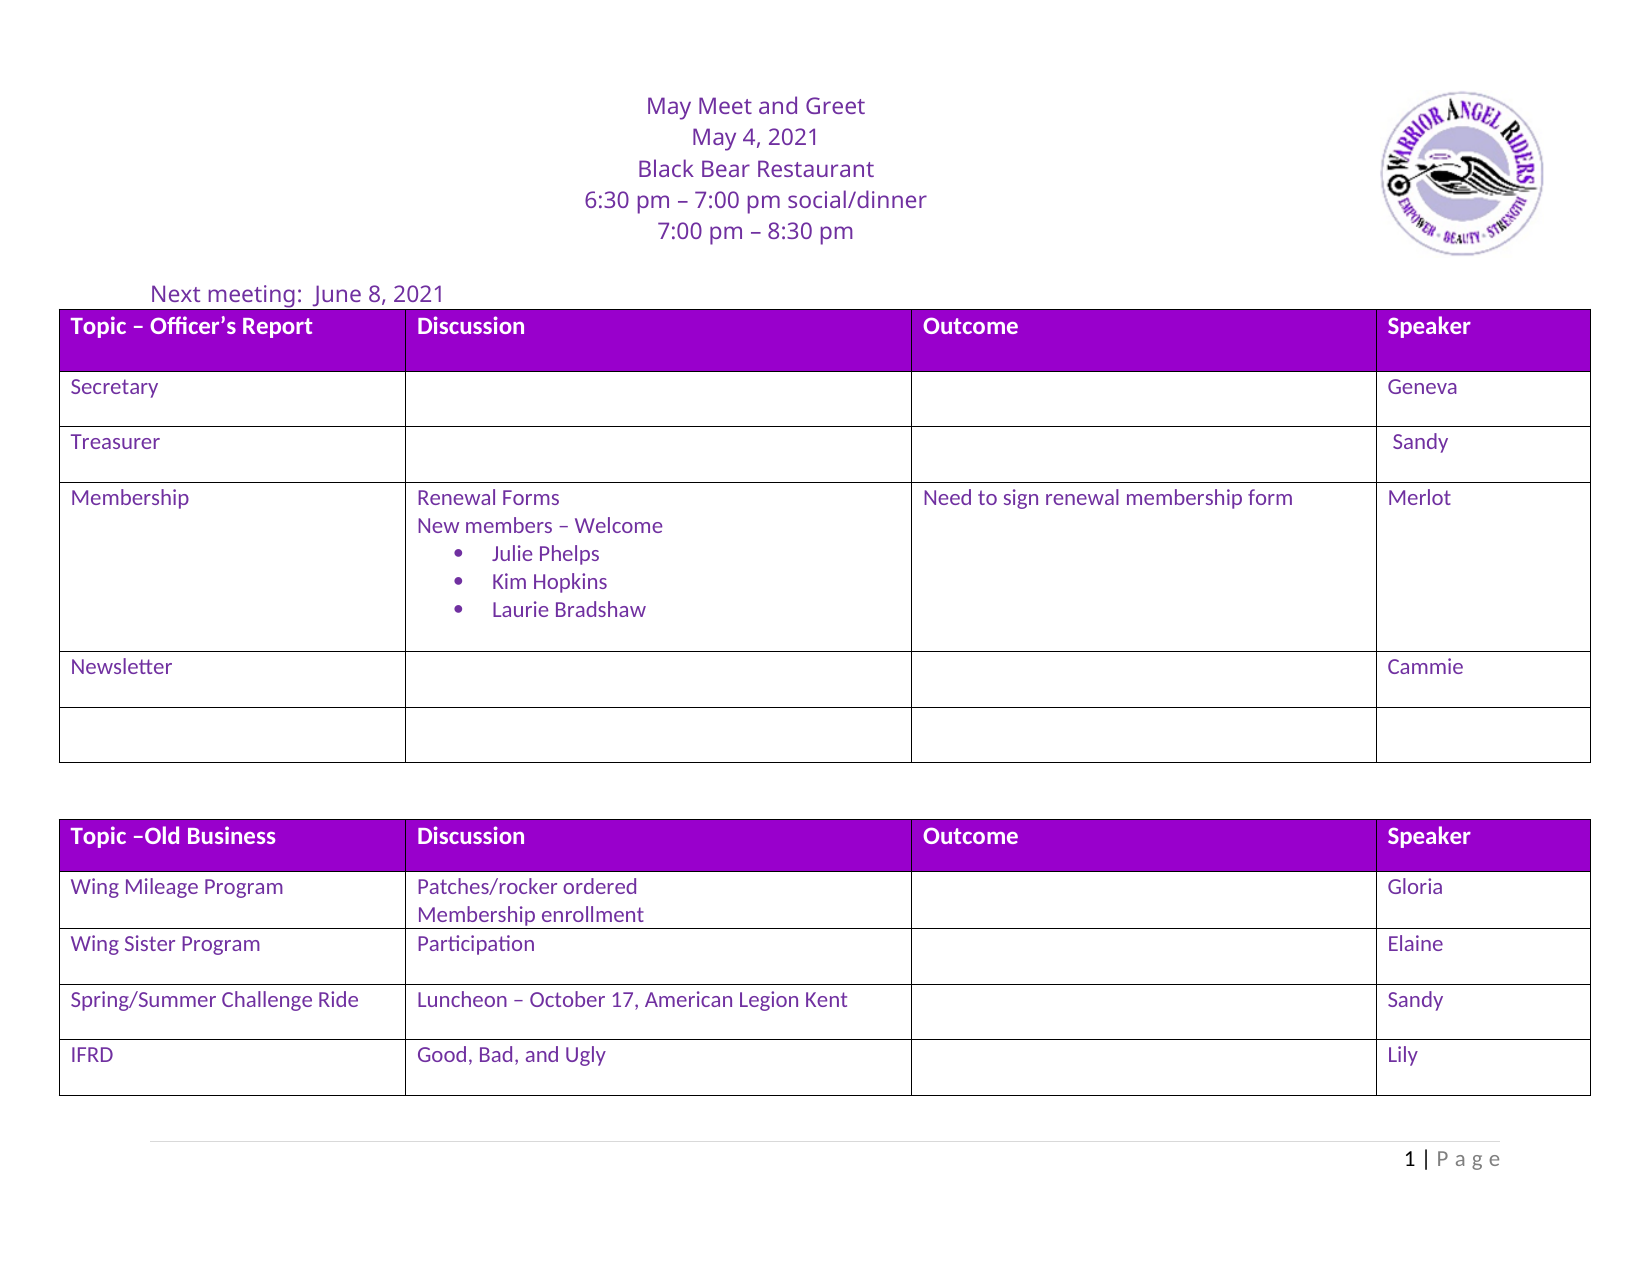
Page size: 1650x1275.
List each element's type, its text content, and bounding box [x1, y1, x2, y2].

picture [1378, 90, 1543, 255]
table_cell [912, 872, 1376, 928]
table_cell [406, 652, 911, 707]
table_cell Good, Bad, and Ugly [406, 1040, 911, 1095]
table_cell Patches/rocker ordered Membership enrollment [406, 872, 911, 928]
text May Meet and Greet [150, 90, 1378, 121]
table_cell Membership [60, 483, 405, 651]
table_cell [406, 708, 911, 762]
table_header Speaker [1377, 820, 1590, 871]
table_cell Luncheon – October 17, American Legion Kent [406, 985, 911, 1039]
text Black Bear Restaurant [150, 152, 1378, 184]
table_cell [1377, 708, 1590, 762]
table_cell [60, 708, 405, 762]
table_cell Lily [1377, 1040, 1590, 1095]
table_cell [406, 372, 911, 426]
table_cell Geneva [1377, 372, 1590, 426]
table_cell Sandy [1377, 427, 1590, 482]
table_header Speaker [1377, 310, 1590, 371]
text May 4, 2021 [150, 121, 1378, 152]
table_cell Renewal Forms New members – Welcome Julie Phelps Kim Hopkins Laurie Bradshaw [406, 483, 911, 651]
table_header Topic –Old Business [60, 820, 405, 871]
table_cell Newsletter [60, 652, 405, 707]
table_header Outcome [912, 310, 1376, 371]
table_cell IFRD [60, 1040, 405, 1095]
table_cell Merlot [1377, 483, 1590, 651]
table_cell [912, 372, 1376, 426]
text Next meeting: June 8, 2021 [150, 277, 1500, 309]
table_cell [912, 929, 1376, 984]
table_cell Sandy [1377, 985, 1590, 1039]
table_header Topic – Officer’s Report [60, 310, 405, 371]
table_cell [912, 1040, 1376, 1095]
table_cell Wing Mileage Program [60, 872, 405, 928]
text 7:00 pm – 8:30 pm [150, 215, 1378, 246]
table_cell [912, 985, 1376, 1039]
table_cell Wing Sister Program [60, 929, 405, 984]
table_cell Cammie [1377, 652, 1590, 707]
table_cell [406, 427, 911, 482]
table_header Discussion [406, 310, 911, 371]
text 6:30 pm – 7:00 pm social/dinner [150, 184, 1378, 215]
table_header Discussion [406, 820, 911, 871]
table_cell Elaine [1377, 929, 1590, 984]
table_cell Secretary [60, 372, 405, 426]
table_cell Participation [406, 929, 911, 984]
table_header Outcome [912, 820, 1376, 871]
table_cell [912, 427, 1376, 482]
table_cell [912, 652, 1376, 707]
table_cell [912, 708, 1376, 762]
table_cell Gloria [1377, 872, 1590, 928]
table_cell Need to sign renewal membership form [912, 483, 1376, 651]
table_cell Spring/Summer Challenge Ride [60, 985, 405, 1039]
table_cell Treasurer [60, 427, 405, 482]
